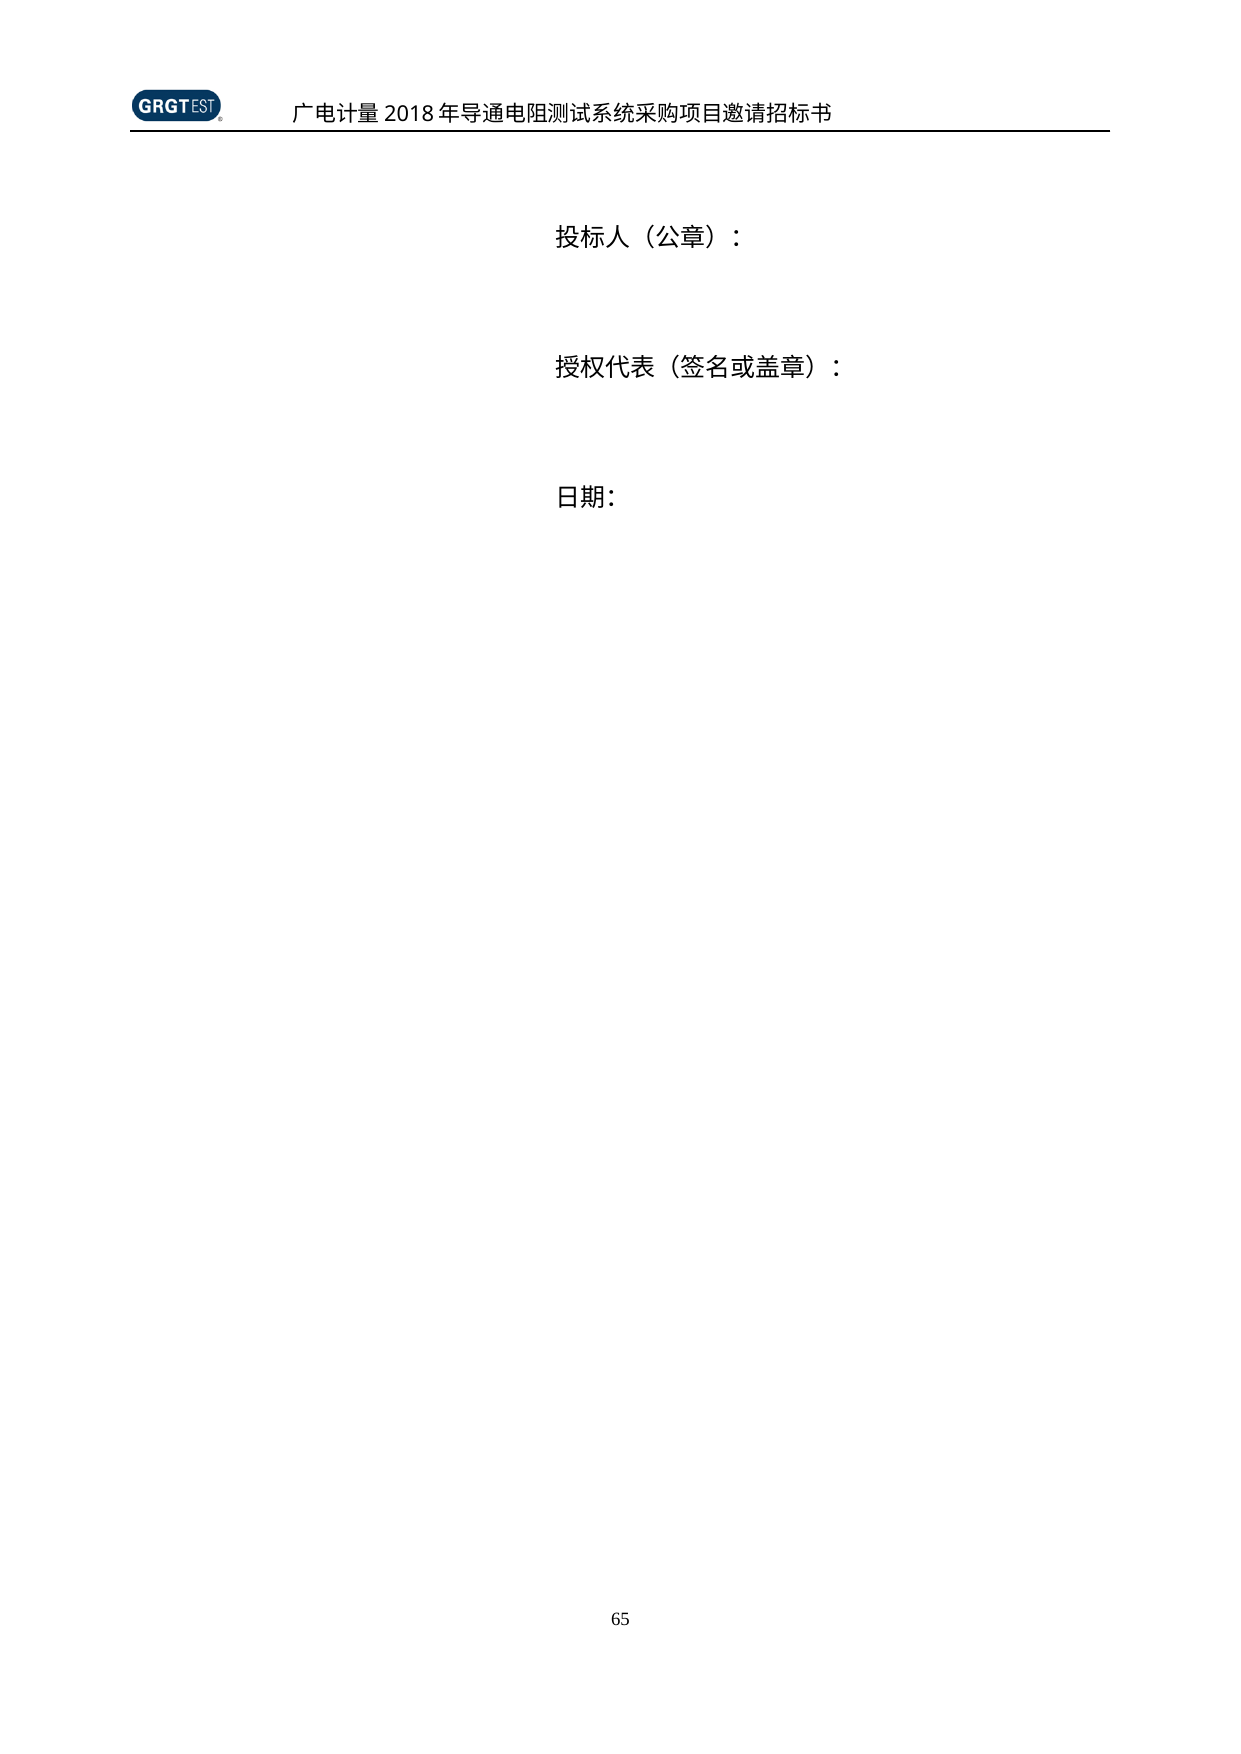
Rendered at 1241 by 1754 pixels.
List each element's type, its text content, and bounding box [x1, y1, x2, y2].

text 授权代表（签名或盖章）： [130, 333, 1110, 398]
picture [129, 88, 224, 122]
text 日期： [130, 463, 1110, 528]
text 投标人（公章）： [130, 203, 1110, 268]
